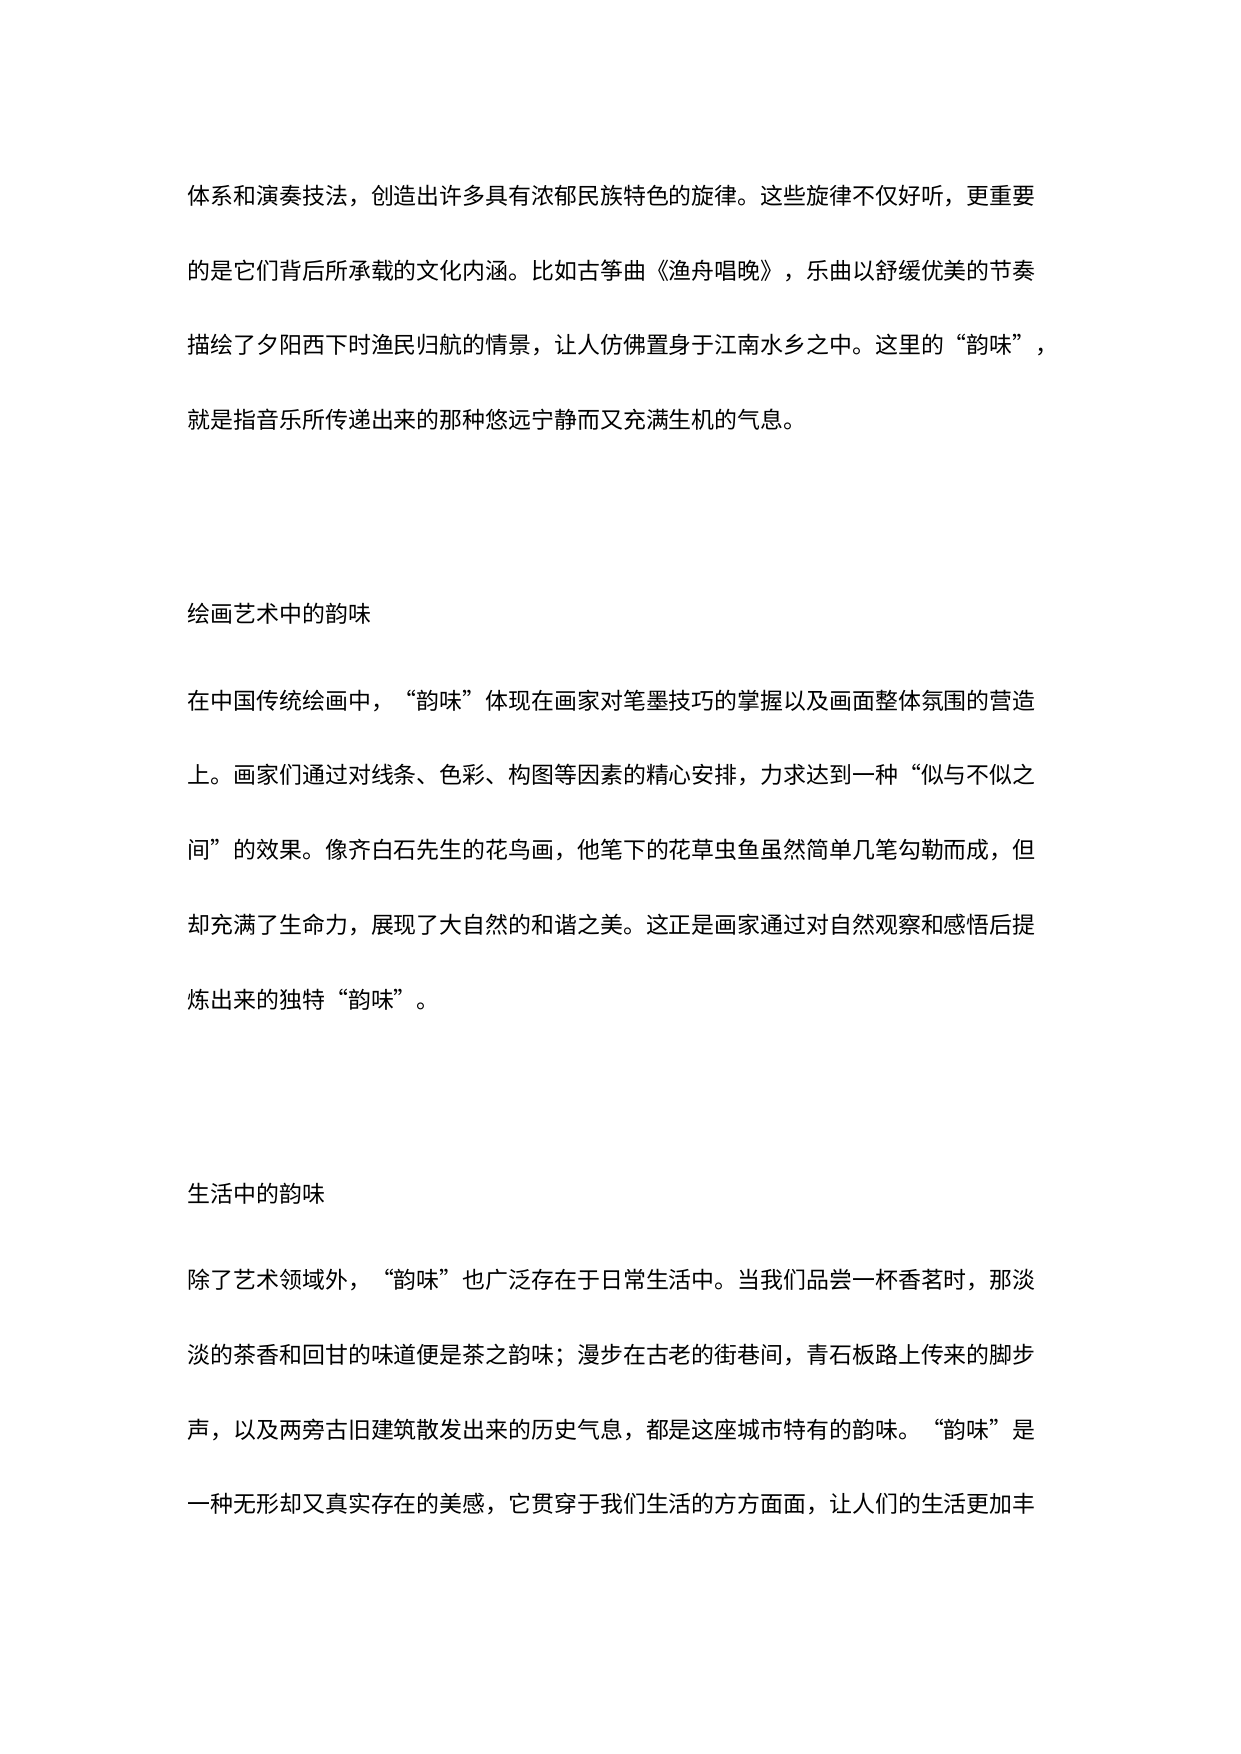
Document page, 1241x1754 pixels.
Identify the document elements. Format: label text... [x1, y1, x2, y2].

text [187, 1246, 1053, 1536]
text 生活中的韵味 [187, 1160, 1053, 1225]
text 在中国传统绘画中，“韵味”体现在画家对笔墨技巧的掌握以及画面整体氛围的营造上。画家们通过对线条、色彩、构图等因素的精心安排，力求达到一种“似与不似之间”的效果。像齐白石先生的花鸟画，他笔下的花草虫鱼虽然简单几笔勾勒而成，但却充满了生命力，展现了大自然的和谐之美。这正是画家通过对自然观察和感悟后提炼出来的独特“韵味”。 [187, 667, 1053, 1031]
text 绘画艺术中的韵味 [187, 580, 1053, 645]
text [187, 162, 1053, 451]
